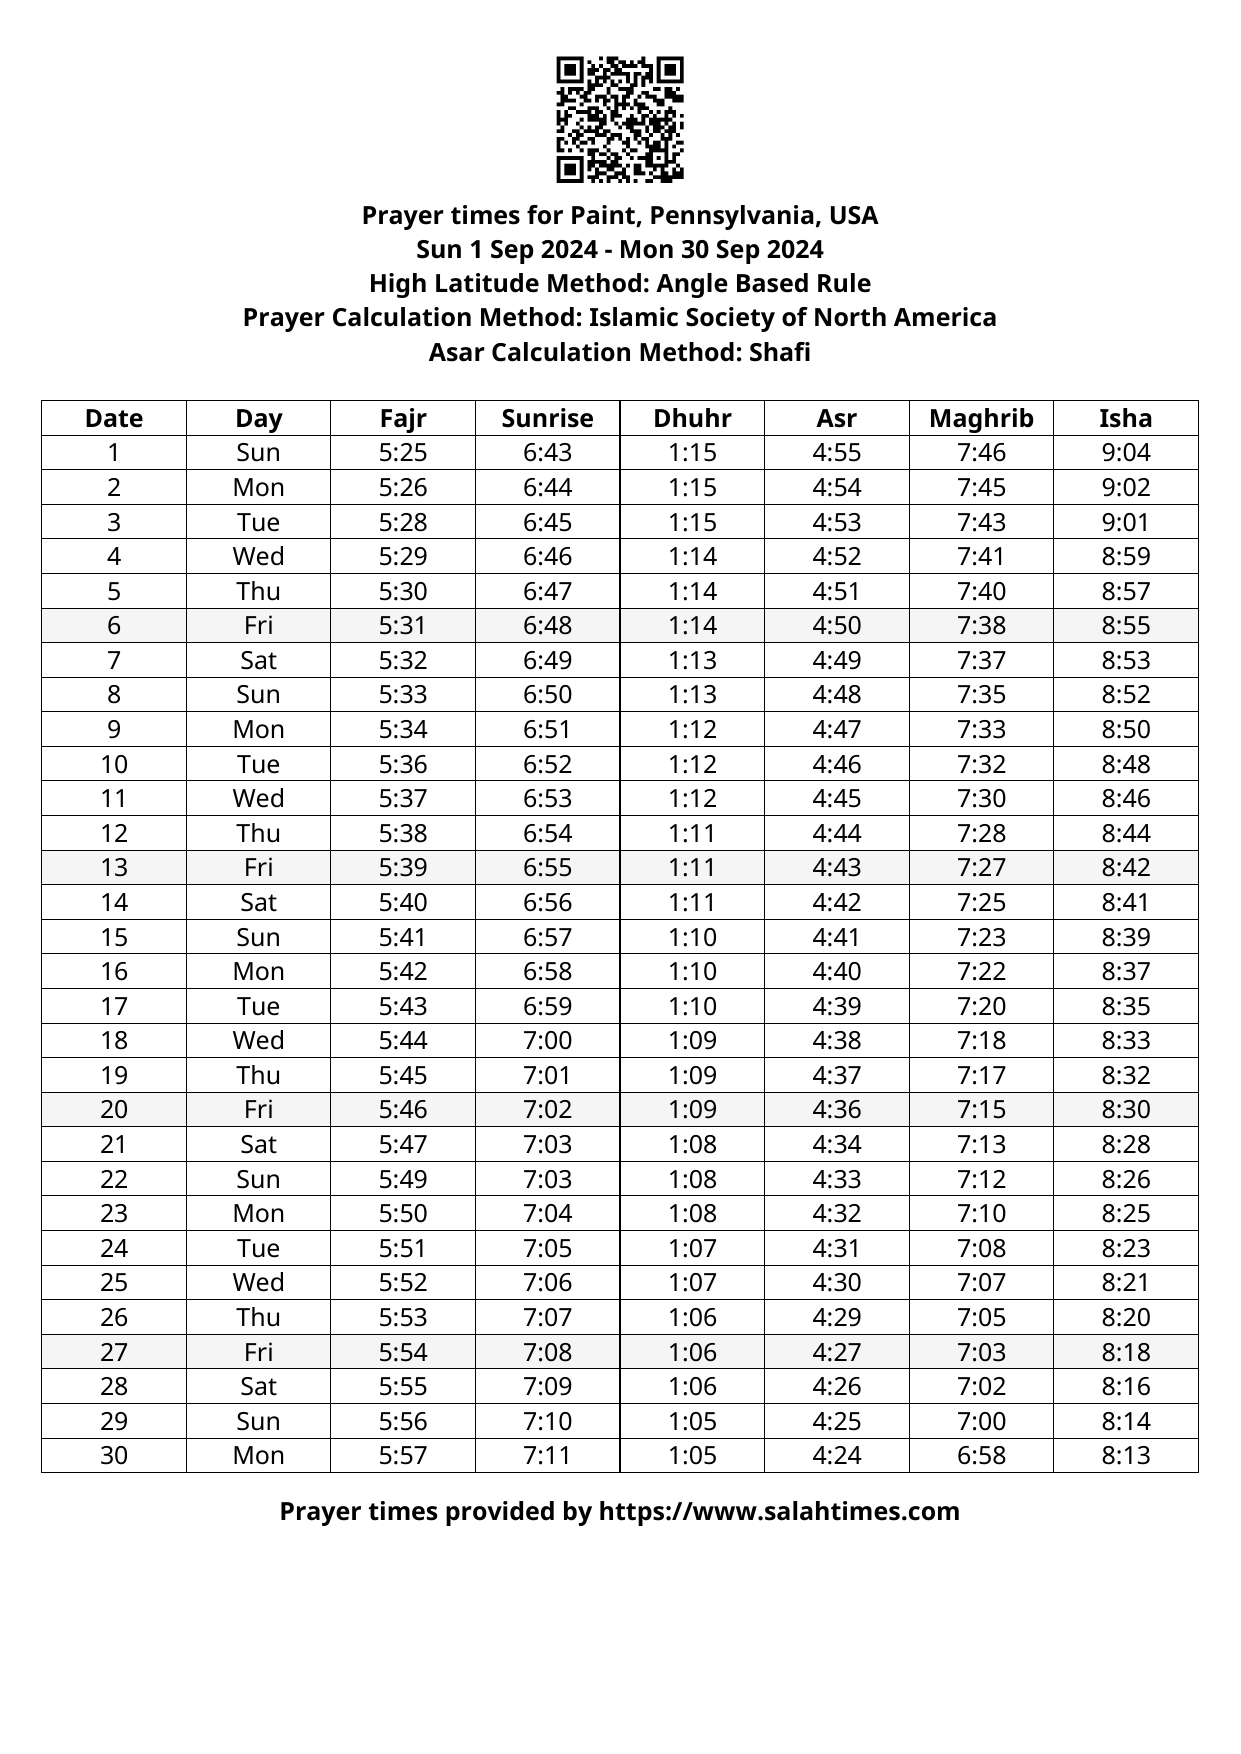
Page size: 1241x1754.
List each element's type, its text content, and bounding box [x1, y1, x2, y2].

table_cell 7:30 [910, 781, 1053, 815]
table_cell 7:04 [476, 1196, 619, 1230]
table_cell 4:24 [765, 1439, 909, 1472]
table_cell 6:43 [476, 436, 619, 469]
table_cell 7:28 [910, 816, 1053, 849]
table_cell 7:10 [910, 1196, 1053, 1230]
table_cell 6:52 [476, 747, 619, 780]
table_cell 8:25 [1054, 1196, 1198, 1230]
table_cell 14 [42, 885, 186, 919]
table_cell 5:29 [331, 539, 475, 573]
table_cell 5:52 [331, 1266, 475, 1299]
table_cell 8:18 [1054, 1335, 1198, 1368]
table_cell 8:23 [1054, 1231, 1198, 1264]
table_cell 7:08 [476, 1335, 619, 1368]
table_cell 29 [42, 1404, 186, 1437]
table_cell 8:26 [1054, 1162, 1198, 1195]
table_cell Tue [187, 989, 330, 1022]
table_cell 6:58 [910, 1439, 1053, 1472]
table_cell Sat [187, 643, 330, 677]
table_cell 4:40 [765, 954, 909, 988]
table_cell Tue [187, 505, 330, 538]
table_cell 8:50 [1054, 712, 1198, 746]
table_cell Thu [187, 574, 330, 607]
table_header Maghrib [910, 401, 1053, 434]
table_cell 6:57 [476, 920, 619, 953]
table_cell 5:26 [331, 470, 475, 504]
table_cell Tue [187, 1231, 330, 1264]
table_header Day [187, 401, 330, 434]
table_cell 19 [42, 1058, 186, 1092]
table_cell 7:13 [910, 1127, 1053, 1161]
table_cell 5:32 [331, 643, 475, 677]
table_cell 1:15 [621, 505, 764, 538]
table_cell Sat [187, 1127, 330, 1161]
table_cell 5:43 [331, 989, 475, 1022]
table_cell 4:52 [765, 539, 909, 573]
table_cell 8:33 [1054, 1024, 1198, 1057]
table_cell Mon [187, 470, 330, 504]
table_cell 6:45 [476, 505, 619, 538]
table_cell 4:34 [765, 1127, 909, 1161]
table_cell 5:36 [331, 747, 475, 780]
table_cell 7:25 [910, 885, 1053, 919]
table_cell 8:39 [1054, 920, 1198, 953]
table_cell 26 [42, 1300, 186, 1334]
table_cell Sun [187, 436, 330, 469]
table_cell 28 [42, 1369, 186, 1403]
table_cell 13 [42, 851, 186, 884]
table_cell 5:31 [331, 609, 475, 642]
table_cell Mon [187, 1196, 330, 1230]
table_cell 1:11 [621, 885, 764, 919]
table_cell 8:57 [1054, 574, 1198, 607]
table_cell 5:25 [331, 436, 475, 469]
table_cell 4:29 [765, 1300, 909, 1334]
table_cell 20 [42, 1093, 186, 1126]
text High Latitude Method: Angle Based Rule [42, 266, 1198, 300]
table_cell 1:15 [621, 470, 764, 504]
table_cell 6:51 [476, 712, 619, 746]
table_cell 7:35 [910, 678, 1053, 711]
table_cell 27 [42, 1335, 186, 1368]
table_cell 15 [42, 920, 186, 953]
table_cell 7:18 [910, 1024, 1053, 1057]
table_cell 4:47 [765, 712, 909, 746]
table_cell 5:57 [331, 1439, 475, 1472]
table_cell 4:25 [765, 1404, 909, 1437]
table_cell 5:46 [331, 1093, 475, 1126]
table_cell 7:02 [476, 1093, 619, 1126]
table_cell 8:16 [1054, 1369, 1198, 1403]
table_cell 7:07 [476, 1300, 619, 1334]
table_cell 8:13 [1054, 1439, 1198, 1472]
table_cell 7:22 [910, 954, 1053, 988]
table_cell 7:06 [476, 1266, 619, 1299]
table_cell 6:50 [476, 678, 619, 711]
table_cell 7:27 [910, 851, 1053, 884]
table_cell 7:07 [910, 1266, 1053, 1299]
table_cell 4:45 [765, 781, 909, 815]
table_cell 7:05 [476, 1231, 619, 1264]
table_cell Sat [187, 885, 330, 919]
table_cell 4:46 [765, 747, 909, 780]
table_cell Fri [187, 609, 330, 642]
table_cell 7:09 [476, 1369, 619, 1403]
table_cell 7:02 [910, 1369, 1053, 1403]
table_cell 1:06 [621, 1300, 764, 1334]
table_cell Mon [187, 1439, 330, 1472]
table_cell 17 [42, 989, 186, 1022]
table_cell 1:06 [621, 1369, 764, 1403]
table_cell 5 [42, 574, 186, 607]
table_cell 5:37 [331, 781, 475, 815]
table_cell 6:53 [476, 781, 619, 815]
table_cell Sun [187, 1162, 330, 1195]
table_cell 6:49 [476, 643, 619, 677]
picture [542, 41, 699, 198]
table_cell Wed [187, 539, 330, 573]
table_cell 7:41 [910, 539, 1053, 573]
table_cell 5:54 [331, 1335, 475, 1368]
table_cell 1:06 [621, 1335, 764, 1368]
table_cell 1:09 [621, 1058, 764, 1092]
table_cell 7:01 [476, 1058, 619, 1092]
table_cell Thu [187, 1058, 330, 1092]
table_cell 5:55 [331, 1369, 475, 1403]
table_cell 1:05 [621, 1439, 764, 1472]
table_cell 7:20 [910, 989, 1053, 1022]
table_cell 11 [42, 781, 186, 815]
table_cell 1:07 [621, 1231, 764, 1264]
table_cell 1:10 [621, 989, 764, 1022]
text Asar Calculation Method: Shafi [42, 334, 1198, 368]
table_cell 6:46 [476, 539, 619, 573]
table_cell 1 [42, 436, 186, 469]
table_cell 1:11 [621, 816, 764, 849]
text Prayer times for Paint, Pennsylvania, USA [42, 198, 1198, 232]
table_cell 22 [42, 1162, 186, 1195]
table_cell 4:32 [765, 1196, 909, 1230]
table_cell 7:17 [910, 1058, 1053, 1092]
table_cell 25 [42, 1266, 186, 1299]
table_cell 8:44 [1054, 816, 1198, 849]
table_cell 5:39 [331, 851, 475, 884]
table_cell 7:00 [476, 1024, 619, 1057]
table_header Date [42, 401, 186, 434]
table_cell 8:30 [1054, 1093, 1198, 1126]
table_cell 1:08 [621, 1196, 764, 1230]
table_cell 5:51 [331, 1231, 475, 1264]
table_cell 5:42 [331, 954, 475, 988]
table_cell Fri [187, 1093, 330, 1126]
table_cell 5:34 [331, 712, 475, 746]
table_cell 8:32 [1054, 1058, 1198, 1092]
table_cell 8:42 [1054, 851, 1198, 884]
text Prayer Calculation Method: Islamic Society of North America [42, 300, 1198, 334]
table_cell 4:37 [765, 1058, 909, 1092]
table_cell 7:32 [910, 747, 1053, 780]
table_cell 7:08 [910, 1231, 1053, 1264]
table_cell 24 [42, 1231, 186, 1264]
table_header Asr [765, 401, 909, 434]
table_cell 9:02 [1054, 470, 1198, 504]
table_cell 5:38 [331, 816, 475, 849]
table_cell 5:30 [331, 574, 475, 607]
table_cell 4:51 [765, 574, 909, 607]
table_cell Thu [187, 816, 330, 849]
table_cell 8:48 [1054, 747, 1198, 780]
table_cell Thu [187, 1300, 330, 1334]
table_cell Sun [187, 1404, 330, 1437]
table_cell 6:47 [476, 574, 619, 607]
table_cell 4:55 [765, 436, 909, 469]
table_cell 4:48 [765, 678, 909, 711]
table_cell Tue [187, 747, 330, 780]
table_cell 8:20 [1054, 1300, 1198, 1334]
table_cell 30 [42, 1439, 186, 1472]
table_cell 6:59 [476, 989, 619, 1022]
table_cell Sat [187, 1369, 330, 1403]
table_cell 9:01 [1054, 505, 1198, 538]
table_cell 5:41 [331, 920, 475, 953]
table_cell 7:12 [910, 1162, 1053, 1195]
table_cell Fri [187, 1335, 330, 1368]
table_cell 5:28 [331, 505, 475, 538]
table_cell 7:11 [476, 1439, 619, 1472]
table_cell Mon [187, 954, 330, 988]
table_cell 4:36 [765, 1093, 909, 1126]
table_cell 4:49 [765, 643, 909, 677]
table_cell 5:49 [331, 1162, 475, 1195]
table_cell 8:35 [1054, 989, 1198, 1022]
table_cell 8:37 [1054, 954, 1198, 988]
table_cell 4:43 [765, 851, 909, 884]
table_cell 3 [42, 505, 186, 538]
table_cell 7:43 [910, 505, 1053, 538]
table_cell 1:12 [621, 747, 764, 780]
table_cell 6 [42, 609, 186, 642]
table_cell 4:31 [765, 1231, 909, 1264]
table_cell 1:10 [621, 954, 764, 988]
table_cell 5:44 [331, 1024, 475, 1057]
table_cell 1:12 [621, 712, 764, 746]
table_cell Sun [187, 920, 330, 953]
table_cell 8 [42, 678, 186, 711]
table_cell 8:14 [1054, 1404, 1198, 1437]
table_cell Sun [187, 678, 330, 711]
table_cell 1:08 [621, 1162, 764, 1195]
table_header Sunrise [476, 401, 619, 434]
table_cell 1:14 [621, 574, 764, 607]
table_cell 7:46 [910, 436, 1053, 469]
table_cell 1:05 [621, 1404, 764, 1437]
table_cell 23 [42, 1196, 186, 1230]
table_cell 5:53 [331, 1300, 475, 1334]
table_cell Mon [187, 712, 330, 746]
text Sun 1 Sep 2024 - Mon 30 Sep 2024 [42, 232, 1198, 266]
table_cell 5:47 [331, 1127, 475, 1161]
table_cell Wed [187, 1024, 330, 1057]
table_cell 4:44 [765, 816, 909, 849]
table_cell 7:45 [910, 470, 1053, 504]
table_cell Fri [187, 851, 330, 884]
table_header Isha [1054, 401, 1198, 434]
table_cell 4:50 [765, 609, 909, 642]
table_cell 1:14 [621, 539, 764, 573]
table_cell 8:59 [1054, 539, 1198, 573]
table_cell 9 [42, 712, 186, 746]
table_header Dhuhr [621, 401, 764, 434]
table_cell 7:40 [910, 574, 1053, 607]
table_cell 7:03 [476, 1162, 619, 1195]
table_cell 5:56 [331, 1404, 475, 1437]
table_cell 6:55 [476, 851, 619, 884]
table_cell 8:52 [1054, 678, 1198, 711]
table_cell 5:40 [331, 885, 475, 919]
table_cell 7:10 [476, 1404, 619, 1437]
table_cell 4:38 [765, 1024, 909, 1057]
table_cell 18 [42, 1024, 186, 1057]
table_cell 9:04 [1054, 436, 1198, 469]
table_cell 1:13 [621, 643, 764, 677]
table_cell 1:14 [621, 609, 764, 642]
table_cell 8:46 [1054, 781, 1198, 815]
table_cell 6:44 [476, 470, 619, 504]
table_cell 1:12 [621, 781, 764, 815]
table_cell 4 [42, 539, 186, 573]
table_cell 6:58 [476, 954, 619, 988]
table_cell 1:09 [621, 1093, 764, 1126]
table_cell 5:33 [331, 678, 475, 711]
table_cell Wed [187, 781, 330, 815]
table_cell 7:00 [910, 1404, 1053, 1437]
table_cell 4:26 [765, 1369, 909, 1403]
table_cell 4:33 [765, 1162, 909, 1195]
table_cell 8:21 [1054, 1266, 1198, 1299]
table_cell 4:41 [765, 920, 909, 953]
table_cell 16 [42, 954, 186, 988]
table_cell 4:54 [765, 470, 909, 504]
table_cell Wed [187, 1266, 330, 1299]
table_cell 7:23 [910, 920, 1053, 953]
table_cell 1:07 [621, 1266, 764, 1299]
table_cell 5:45 [331, 1058, 475, 1092]
table_cell 21 [42, 1127, 186, 1161]
text Prayer times provided by https://www.salahtimes.com [42, 1494, 1198, 1528]
table_cell 8:55 [1054, 609, 1198, 642]
table_cell 4:42 [765, 885, 909, 919]
table_cell 8:41 [1054, 885, 1198, 919]
table_cell 4:27 [765, 1335, 909, 1368]
table_cell 5:50 [331, 1196, 475, 1230]
table_cell 8:28 [1054, 1127, 1198, 1161]
table_cell 6:48 [476, 609, 619, 642]
table_cell 8:53 [1054, 643, 1198, 677]
table_cell 12 [42, 816, 186, 849]
table_cell 7 [42, 643, 186, 677]
table_cell 7:15 [910, 1093, 1053, 1126]
table_header Fajr [331, 401, 475, 434]
table_cell 6:54 [476, 816, 619, 849]
table_cell 7:03 [476, 1127, 619, 1161]
table_cell 1:13 [621, 678, 764, 711]
table_cell 4:30 [765, 1266, 909, 1299]
table_cell 7:33 [910, 712, 1053, 746]
table_cell 7:38 [910, 609, 1053, 642]
table_cell 2 [42, 470, 186, 504]
table_cell 6:56 [476, 885, 619, 919]
table_cell 1:11 [621, 851, 764, 884]
table_cell 1:15 [621, 436, 764, 469]
table_cell 7:03 [910, 1335, 1053, 1368]
table_cell 7:05 [910, 1300, 1053, 1334]
table_cell 4:53 [765, 505, 909, 538]
table_cell 1:09 [621, 1024, 764, 1057]
table_cell 1:08 [621, 1127, 764, 1161]
table_cell 1:10 [621, 920, 764, 953]
table_cell 7:37 [910, 643, 1053, 677]
table_cell 10 [42, 747, 186, 780]
table_cell 4:39 [765, 989, 909, 1022]
